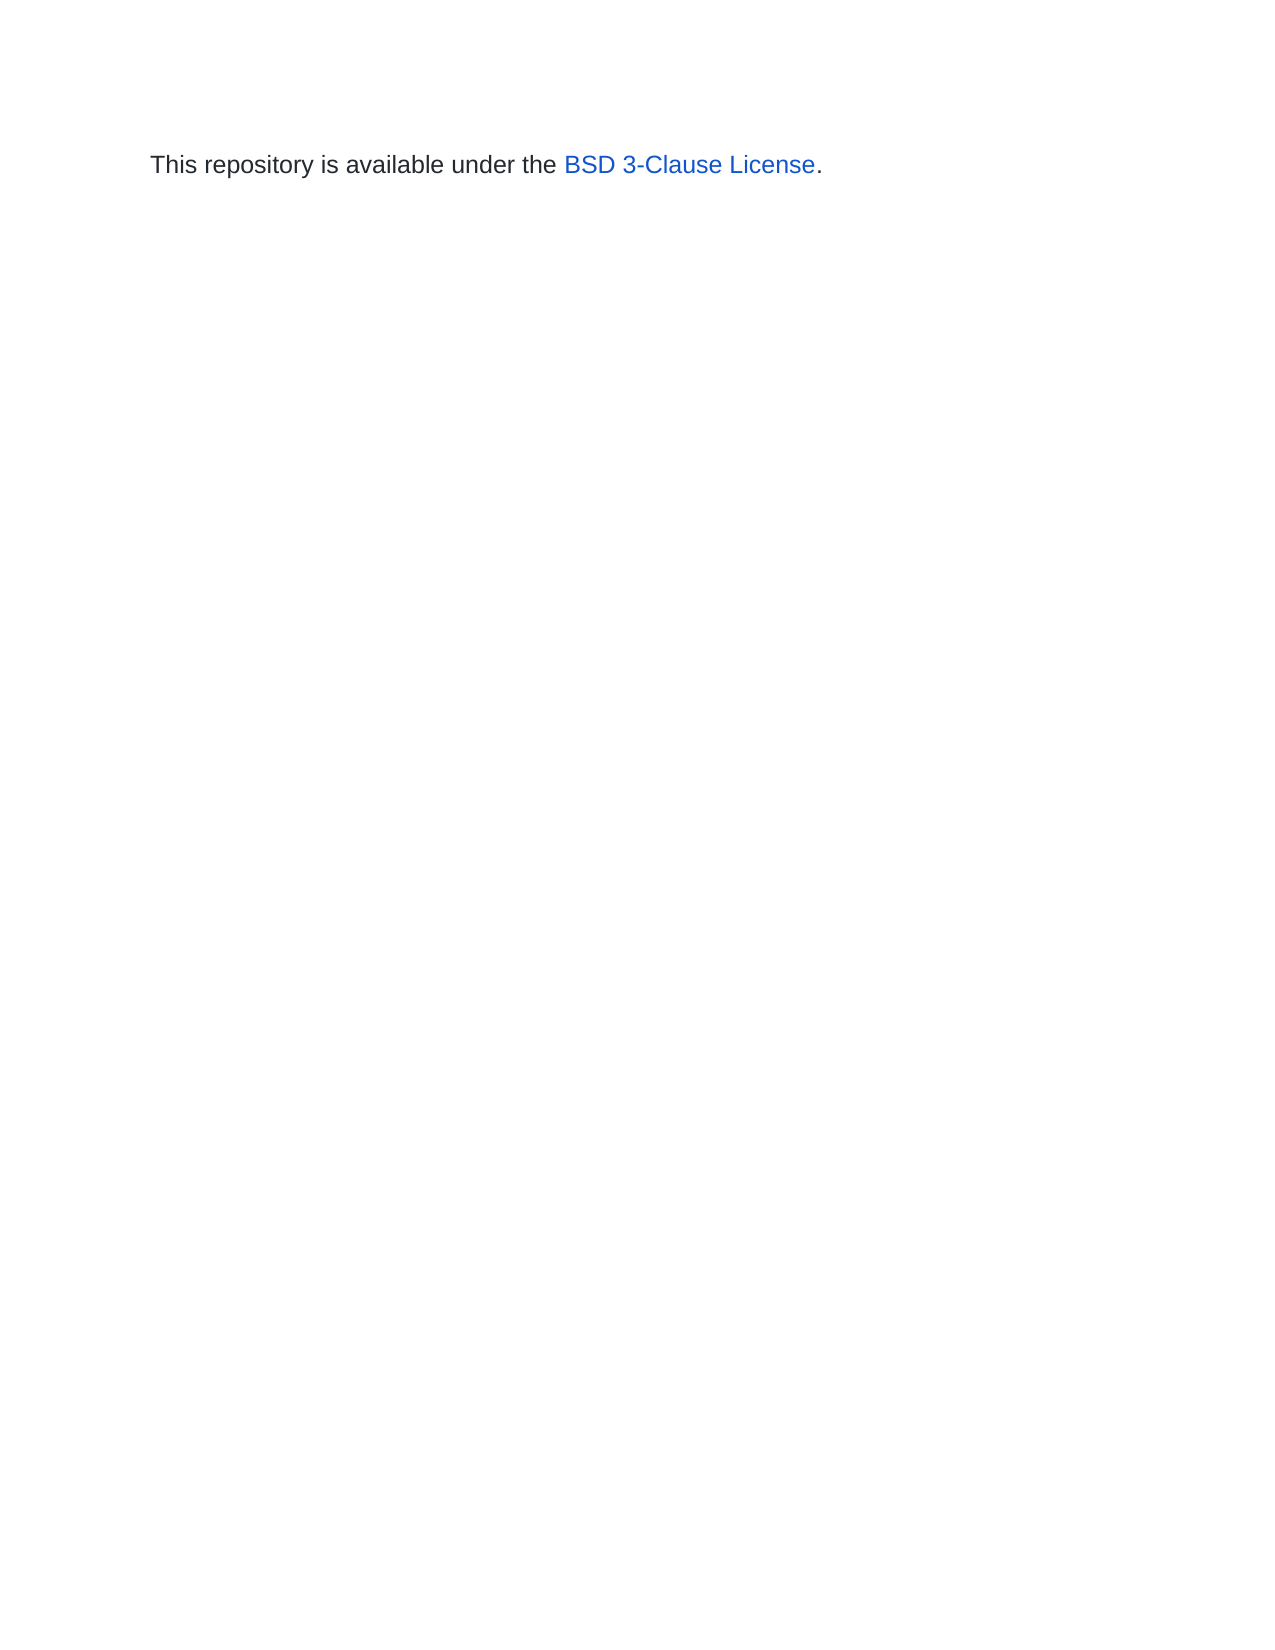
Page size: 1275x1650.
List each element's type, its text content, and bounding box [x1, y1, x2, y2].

text This repository is available under the BSD 3-Clause License. [150, 150, 1125, 179]
